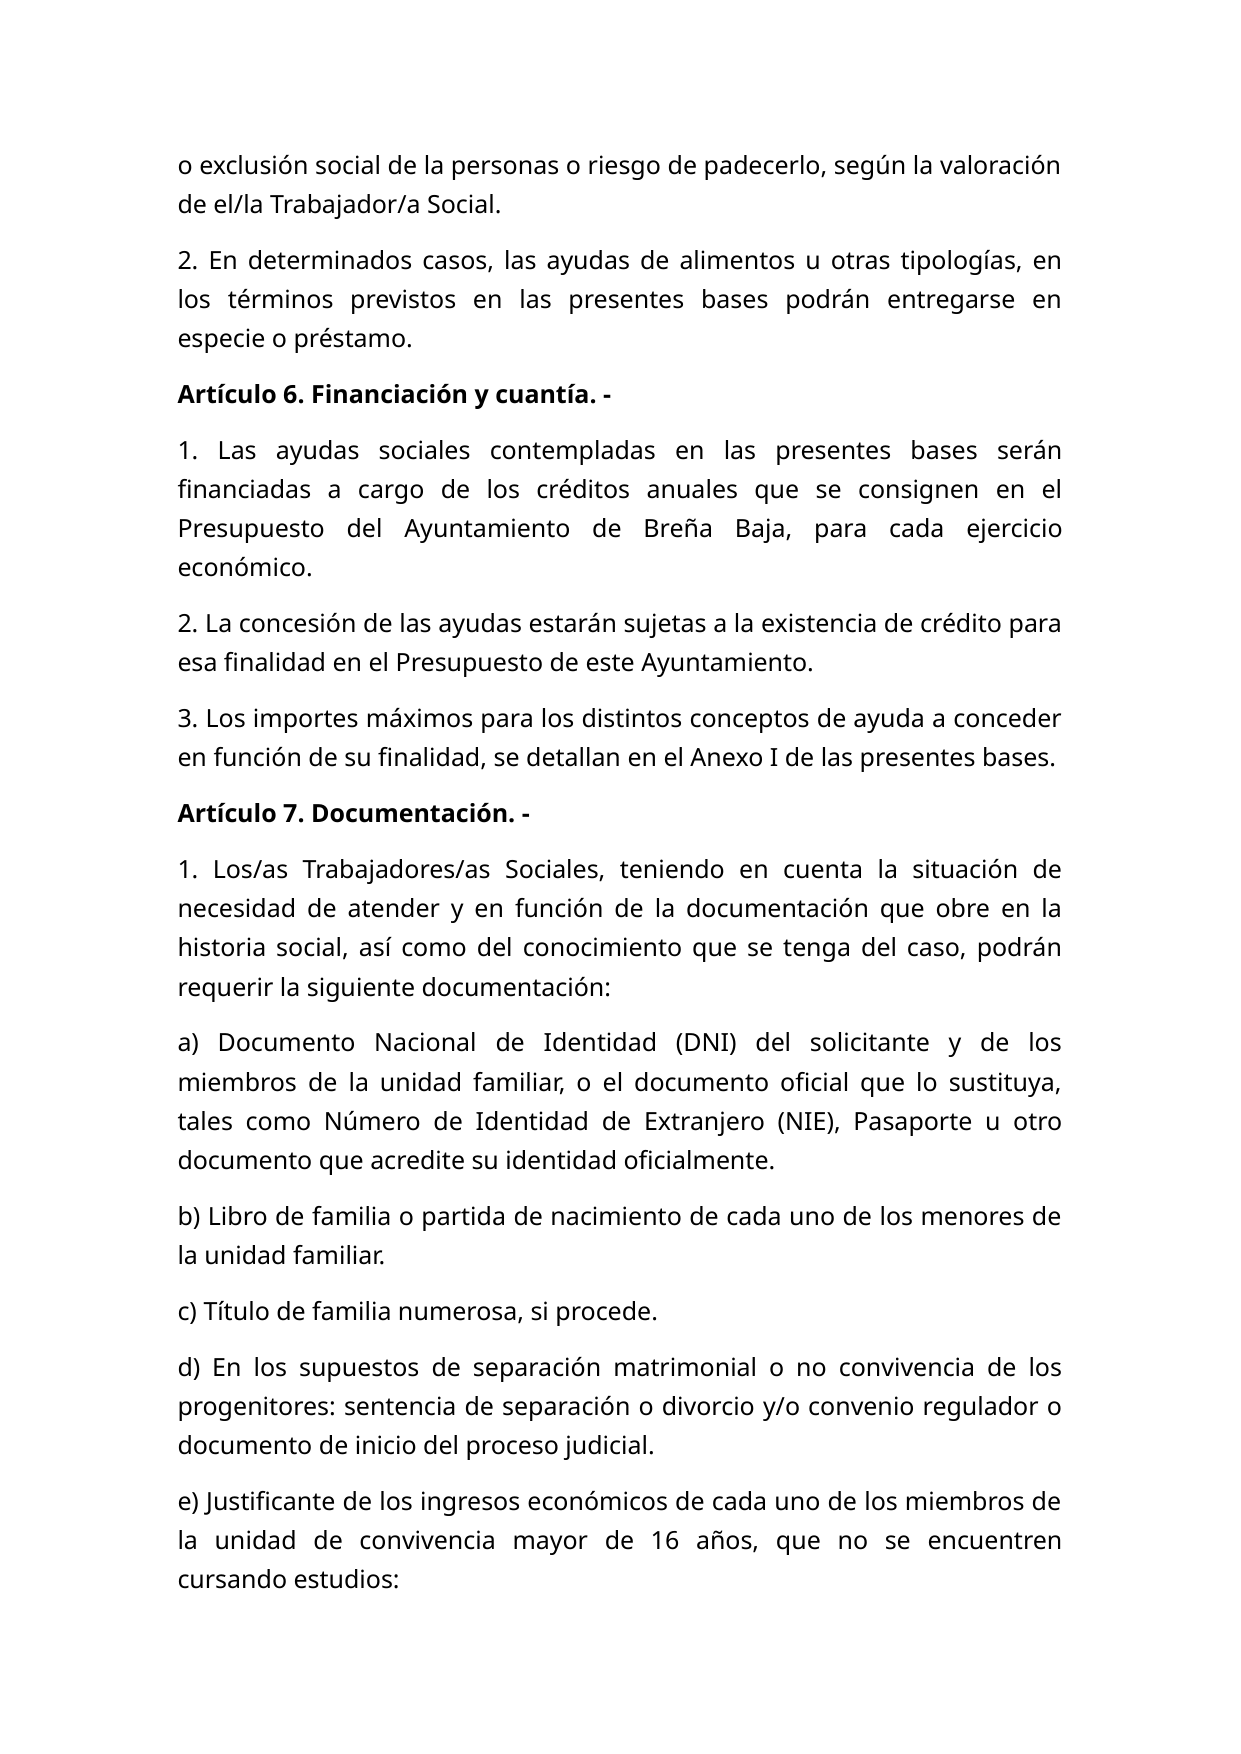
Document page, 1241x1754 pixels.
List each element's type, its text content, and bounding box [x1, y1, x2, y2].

text 2. En determinados casos, las ayudas de alimentos u otras tipologías, en los términos previstos en las presentes bases podrán entregarse en especie o préstamo. [177, 243, 1063, 355]
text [177, 148, 1063, 221]
text c) Título de familia numerosa, si procede. [177, 1293, 1063, 1327]
text 2. La concesión de las ayudas estarán sujetas a la existencia de crédito para esa finalidad en el Presupuesto de este Ayuntamiento. [177, 606, 1063, 679]
text 1. Las ayudas sociales contempladas en las presentes bases serán financiadas a cargo de los créditos anuales que se consignen en el Presupuesto del Ayuntamiento de Breña Baja, para cada ejercicio económico. [177, 433, 1063, 584]
text d) En los supuestos de separación matrimonial o no convivencia de los progenitores: sentencia de separación o divorcio y/o convenio regulador o documento de inicio del proceso judicial. [177, 1349, 1063, 1462]
text a) Documento Nacional de Identidad (DNI) del solicitante y de los miembros de la unidad familiar, o el documento oficial que lo sustituya, tales como Número de Identidad de Extranjero (NIE), Pasaporte u otro documento que acredite su identidad oficialmente. [177, 1025, 1063, 1177]
text Artículo 7. Documentación. - [177, 796, 1063, 830]
text b) Libro de familia o partida de nacimiento de cada uno de los menores de la unidad familiar. [177, 1198, 1063, 1272]
text e) Justificante de los ingresos económicos de cada uno de los miembros de la unidad de convivencia mayor de 16 años, que no se encuentren cursando estudios: [177, 1483, 1063, 1596]
text Artículo 6. Financiación y cuantía. - [177, 377, 1063, 411]
text 1. Los/as Trabajadores/as Sociales, teniendo en cuenta la situación de necesidad de atender y en función de la documentación que obre en la historia social, así como del conocimiento que se tenga del caso, podrán requerir la siguiente documentación: [177, 852, 1063, 1003]
text 3. Los importes máximos para los distintos conceptos de ayuda a conceder en función de su finalidad, se detallan en el Anexo I de las presentes bases. [177, 701, 1063, 774]
